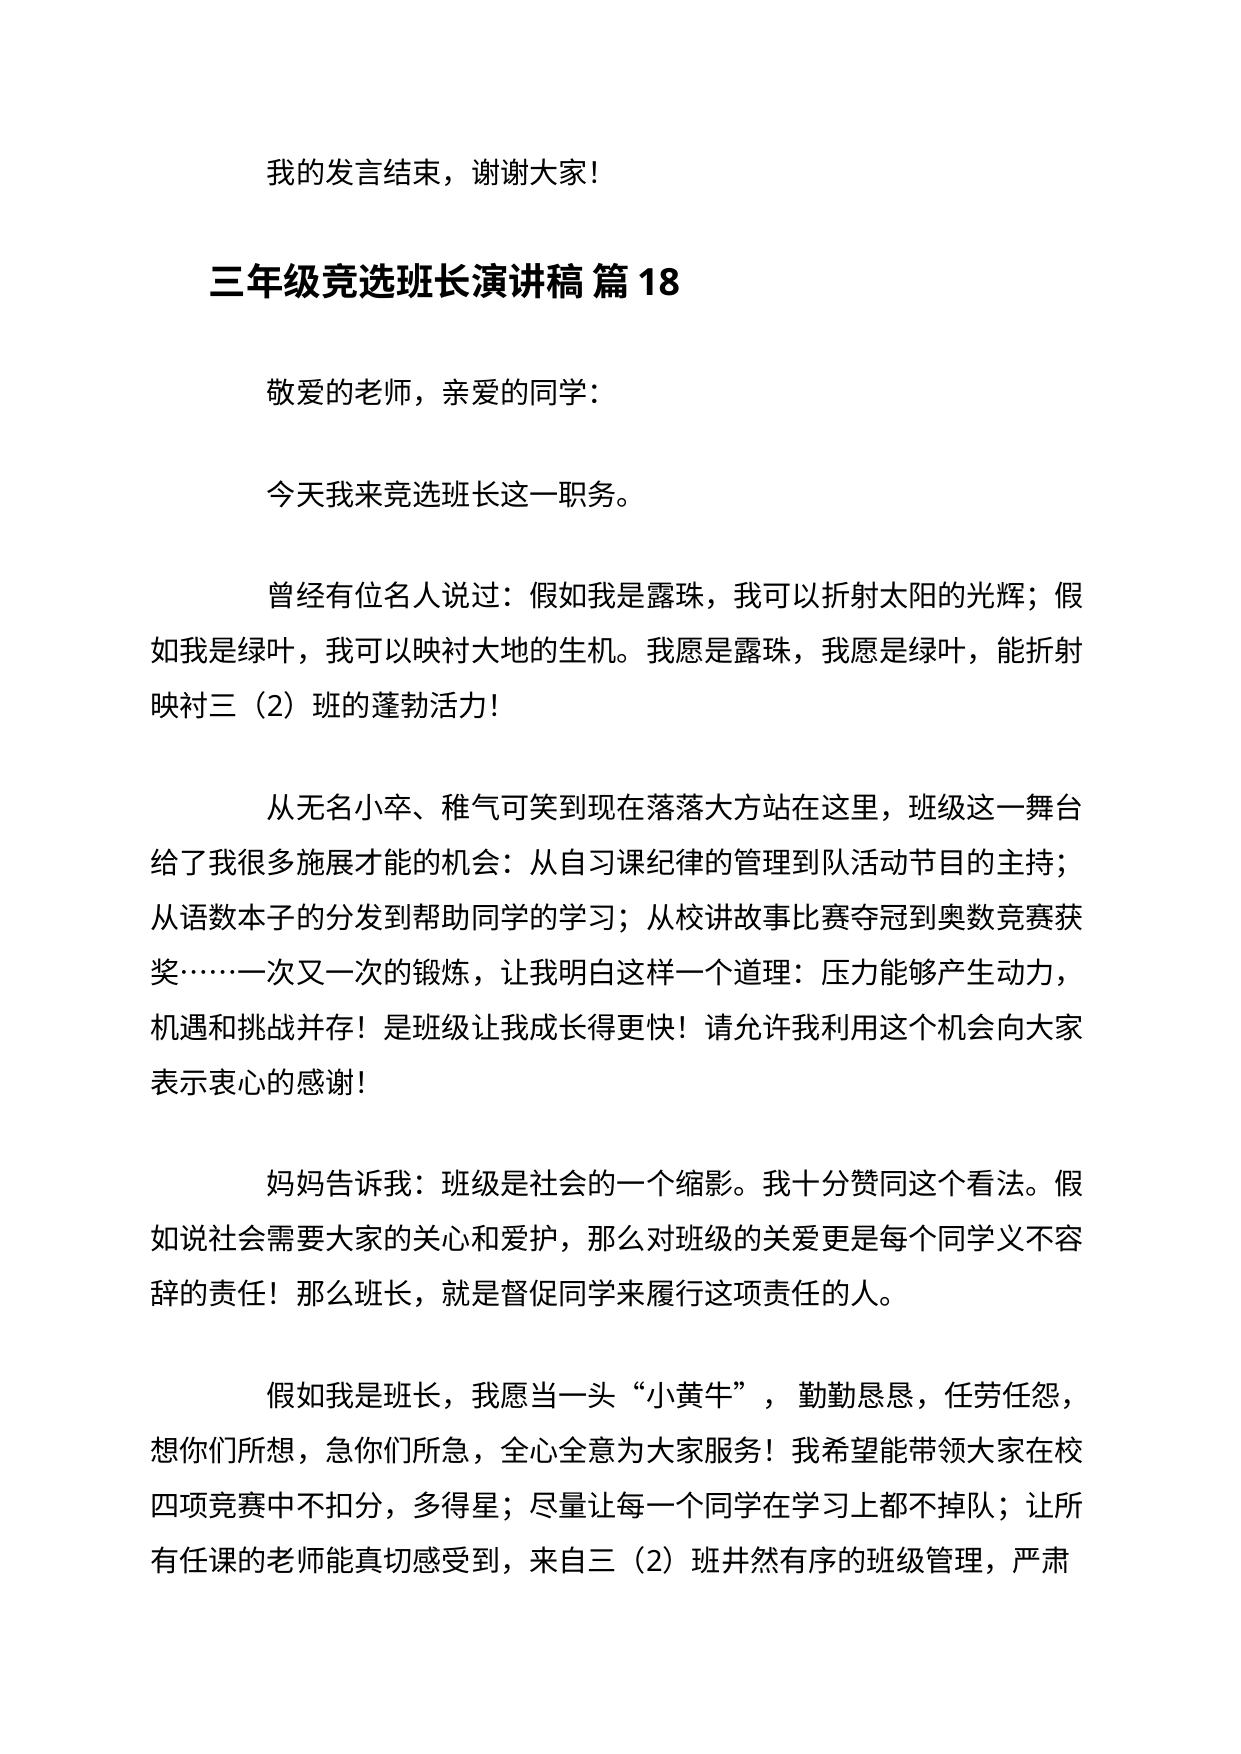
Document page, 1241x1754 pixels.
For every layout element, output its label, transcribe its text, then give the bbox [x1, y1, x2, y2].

text 敬爱的老师，亲爱的同学： [150, 369, 1090, 412]
text 我的发言结束，谢谢大家！ [150, 150, 1090, 192]
text 从无名小卒、稚气可笑到现在落落大方站在这里，班级这一舞台给了我很多施展才能的机会：从自习课纪律的管理到队活动节目的主持；从语数本子的分发到帮助同学的学习；从校讲故事比赛夺冠到奥数竞赛获奖……一次又一次的锻炼，让我明白这样一个道理：压力能够产生动力，机遇和挑战并存！是班级让我成长得更快！请允许我利用这个机会向大家表示衷心的感谢！ [150, 785, 1090, 1101]
text 曾经有位名人说过：假如我是露珠，我可以折射太阳的光辉；假如我是绿叶，我可以映衬大地的生机。我愿是露珠，我愿是绿叶，能折射映衬三（2）班的蓬勃活力！ [150, 573, 1090, 725]
text 妈妈告诉我：班级是社会的一个缩影。我十分赞同这个看法。假如说社会需要大家的关心和爱护，那么对班级的关爱更是每个同学义不容辞的责任！那么班长，就是督促同学来履行这项责任的人。 [150, 1161, 1090, 1313]
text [150, 1372, 1090, 1579]
text 今天我来竞选班长这一职务。 [150, 471, 1090, 513]
text 三年级竞选班长演讲稿 篇18 [150, 252, 1090, 306]
